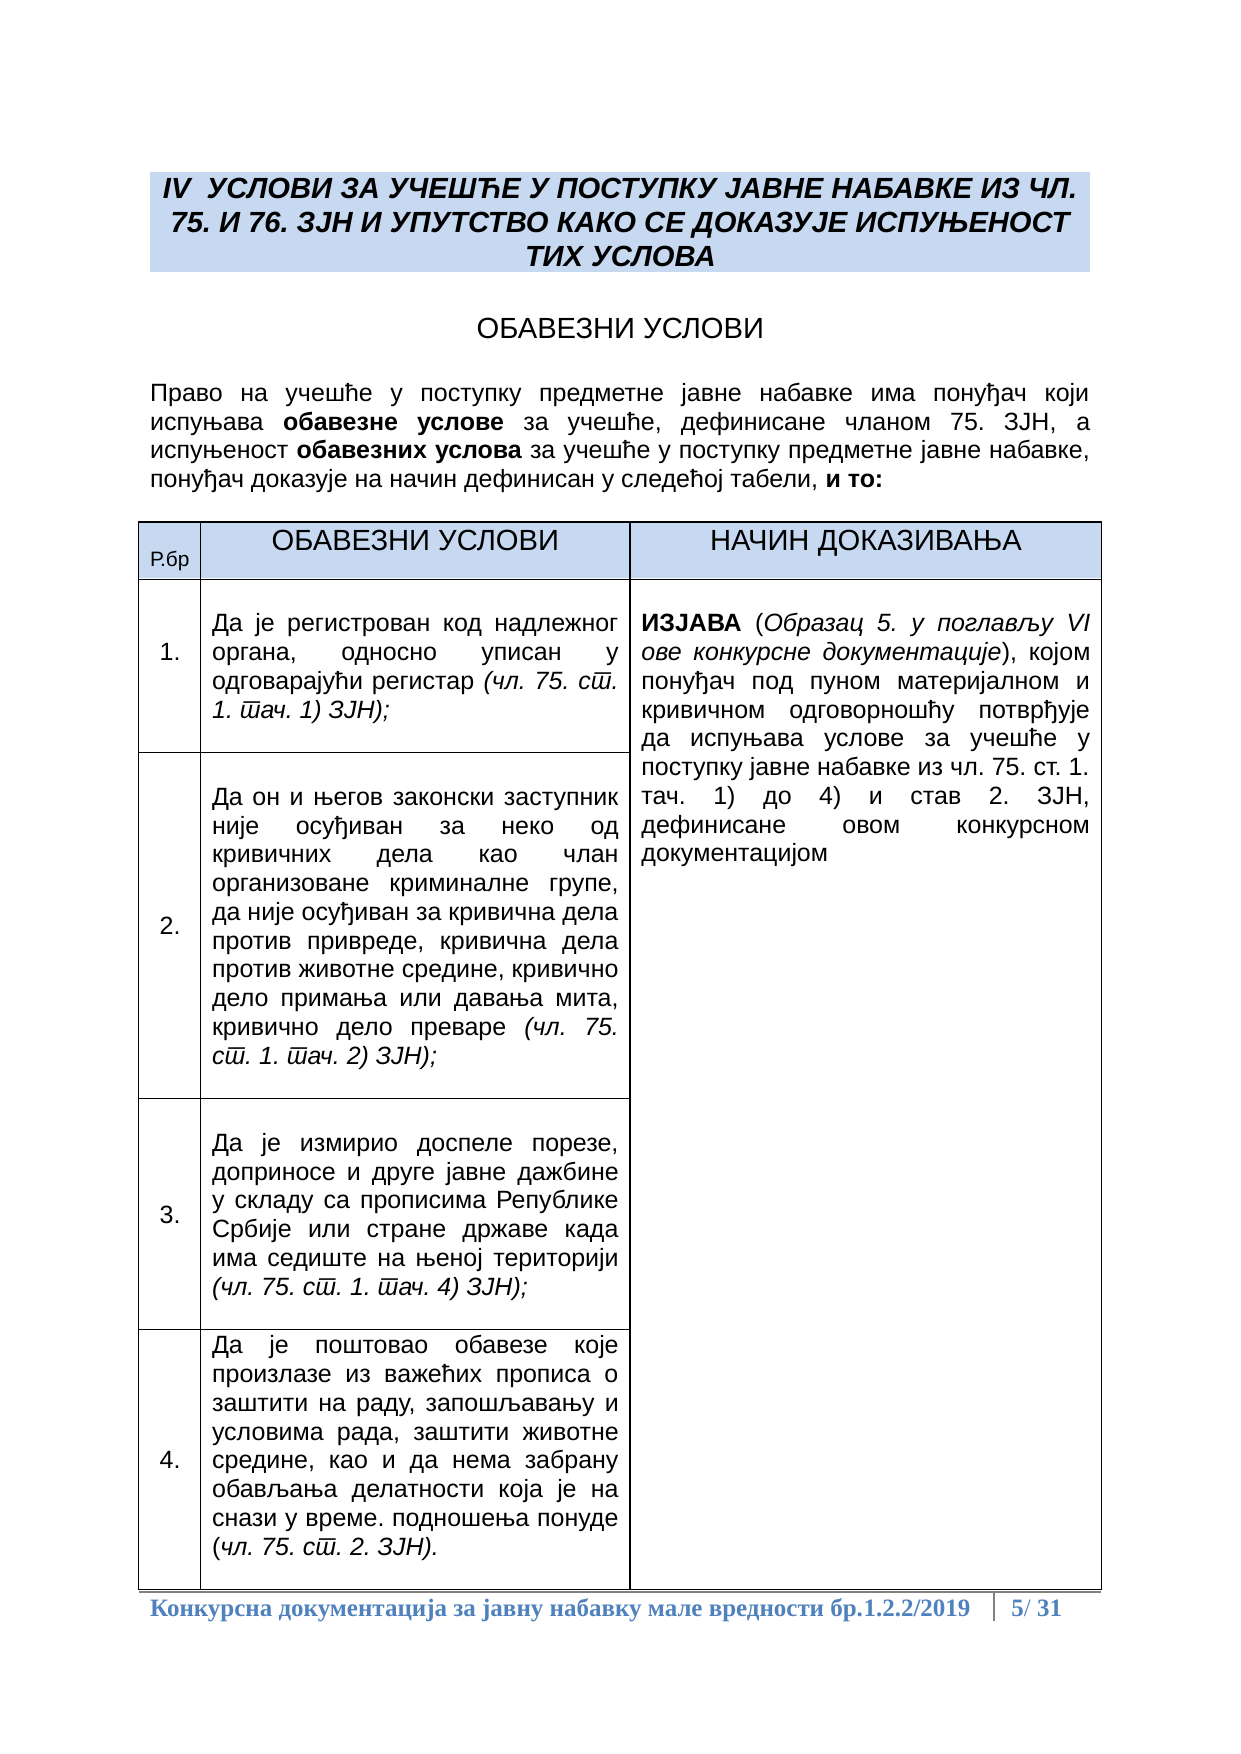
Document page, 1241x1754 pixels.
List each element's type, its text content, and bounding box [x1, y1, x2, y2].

table_cell Да је регистрован код надлежног органа, односно уписан у одговарајући регистар (чл. 75. ст. 1. тач. 1) ЗЈН); [201, 580, 629, 752]
table_cell Да је измирио доспеле порезе, доприносе и друге јавне дажбине у складу са прописима Републике Србије или стране државе када има седиште на њеној територији (чл. 75. ст. 1. тач. 4) ЗЈН); [201, 1099, 629, 1329]
table_cell Да он и његов законски заступник није осуђиван за неко од кривичних дела као члан организоване криминалне групе, да није осуђиван за кривична дела против привреде, кривична дела против животне средине, кривично дело примања или давања мита, кривично дело преваре (чл. 75. ст. 1. тач. 2) ЗЈН); [201, 753, 629, 1098]
list Право на учешће у поступку предметне јавне набавке има понуђач који испуњава обавезне услове за учешће, дефинисане чланом 75. ЗЈН, а испуњеност обавезних услова за учешће у поступку предметне јавне набавке, понуђач доказује на начин дефинисан у следећој табели, и то: [150, 378, 1090, 493]
table_cell 2. [139, 753, 200, 1098]
table_cell ИЗЈАВА (Образац 5. у поглављу VI ове конкурсне документације), којом понуђач под пуном материјалном и кривичном одговорношћу потврђује да испуњава услове за учешће у поступку јавне набавке из чл. 75. ст. 1. тач. 1) до 4) и став 2. ЗЈН, дефинисане овом конкурсном документацијом [631, 580, 1101, 1589]
table_header ОБАВЕЗНИ УСЛОВИ [201, 523, 629, 578]
text IV УСЛОВИ ЗА УЧЕШЋЕ У ПОСТУПКУ ЈАВНЕ НАБАВКЕ ИЗ ЧЛ. 75. И 76. ЗЈН И УПУТСТВО КАКО СЕ ДОКАЗУЈЕ ИСПУЊЕНОСТ ТИХ УСЛОВА [150, 172, 1090, 272]
table_cell Да је поштовао обавезе које произлазе из важећих прописа о заштити на раду, запошљавању и условима рада, заштити животне средине, као и да нема забрану обављања делатности која је на снази у време. подношења понуде (чл. 75. ст. 2. ЗЈН). [201, 1330, 629, 1589]
text ОБАВЕЗНИ УСЛОВИ [150, 311, 1090, 344]
table_cell 3. [139, 1099, 200, 1329]
table_header Р.бр [139, 523, 200, 578]
table_cell 1. [139, 580, 200, 752]
table_cell 4. [139, 1330, 200, 1589]
table_header НАЧИН ДОКАЗИВАЊА [631, 523, 1101, 578]
